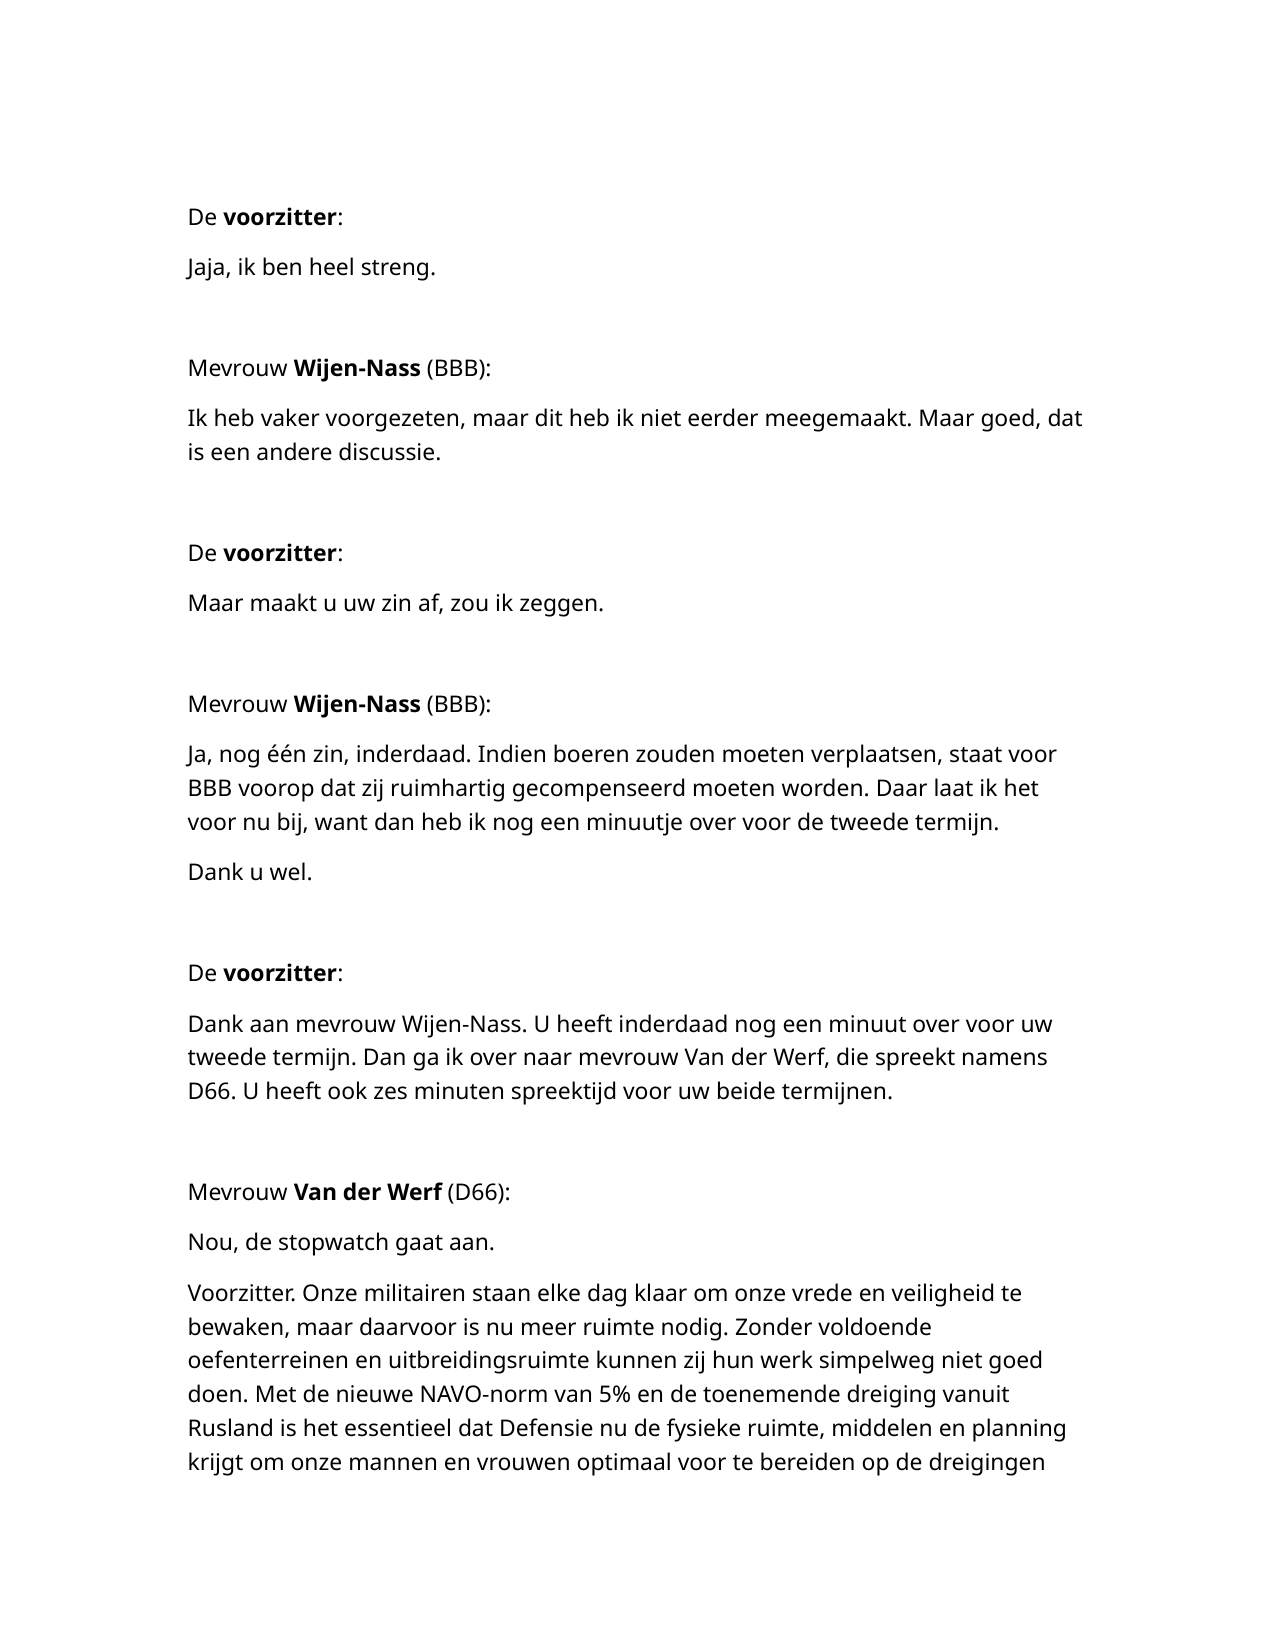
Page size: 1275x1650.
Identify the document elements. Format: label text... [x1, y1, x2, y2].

text Ja, nog één zin, inderdaad. Indien boeren zouden moeten verplaatsen, staat voor BBB voorop dat zij ruimhartig gecompenseerd moeten worden. Daar laat ik het voor nu bij, want dan heb ik nog een minuutje over voor de tweede termijn. [187, 738, 1087, 837]
text Mevrouw Wijen-Nass (BBB): [187, 352, 1087, 383]
text Maar maakt u uw zin af, zou ik zeggen. [187, 587, 1087, 618]
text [187, 1277, 1087, 1477]
text Mevrouw Wijen-Nass (BBB): [187, 688, 1087, 719]
text De voorzitter: [187, 957, 1087, 988]
text Mevrouw Van der Werf (D66): [187, 1176, 1087, 1207]
text De voorzitter: [187, 200, 1087, 232]
text Dank aan mevrouw Wijen-Nass. U heeft inderdaad nog een minuut over voor uw tweede termijn. Dan ga ik over naar mevrouw Van der Werf, die spreekt namens D66. U heeft ook zes minuten spreektijd voor uw beide termijnen. [187, 1007, 1087, 1106]
text Nou, de stopwatch gaat aan. [187, 1226, 1087, 1257]
text Dank u wel. [187, 856, 1087, 887]
text Jaja, ik ben heel streng. [187, 251, 1087, 282]
text Ik heb vaker voorgezeten, maar dit heb ik niet eerder meegemaakt. Maar goed, dat is een andere discussie. [187, 402, 1087, 467]
text De voorzitter: [187, 537, 1087, 568]
